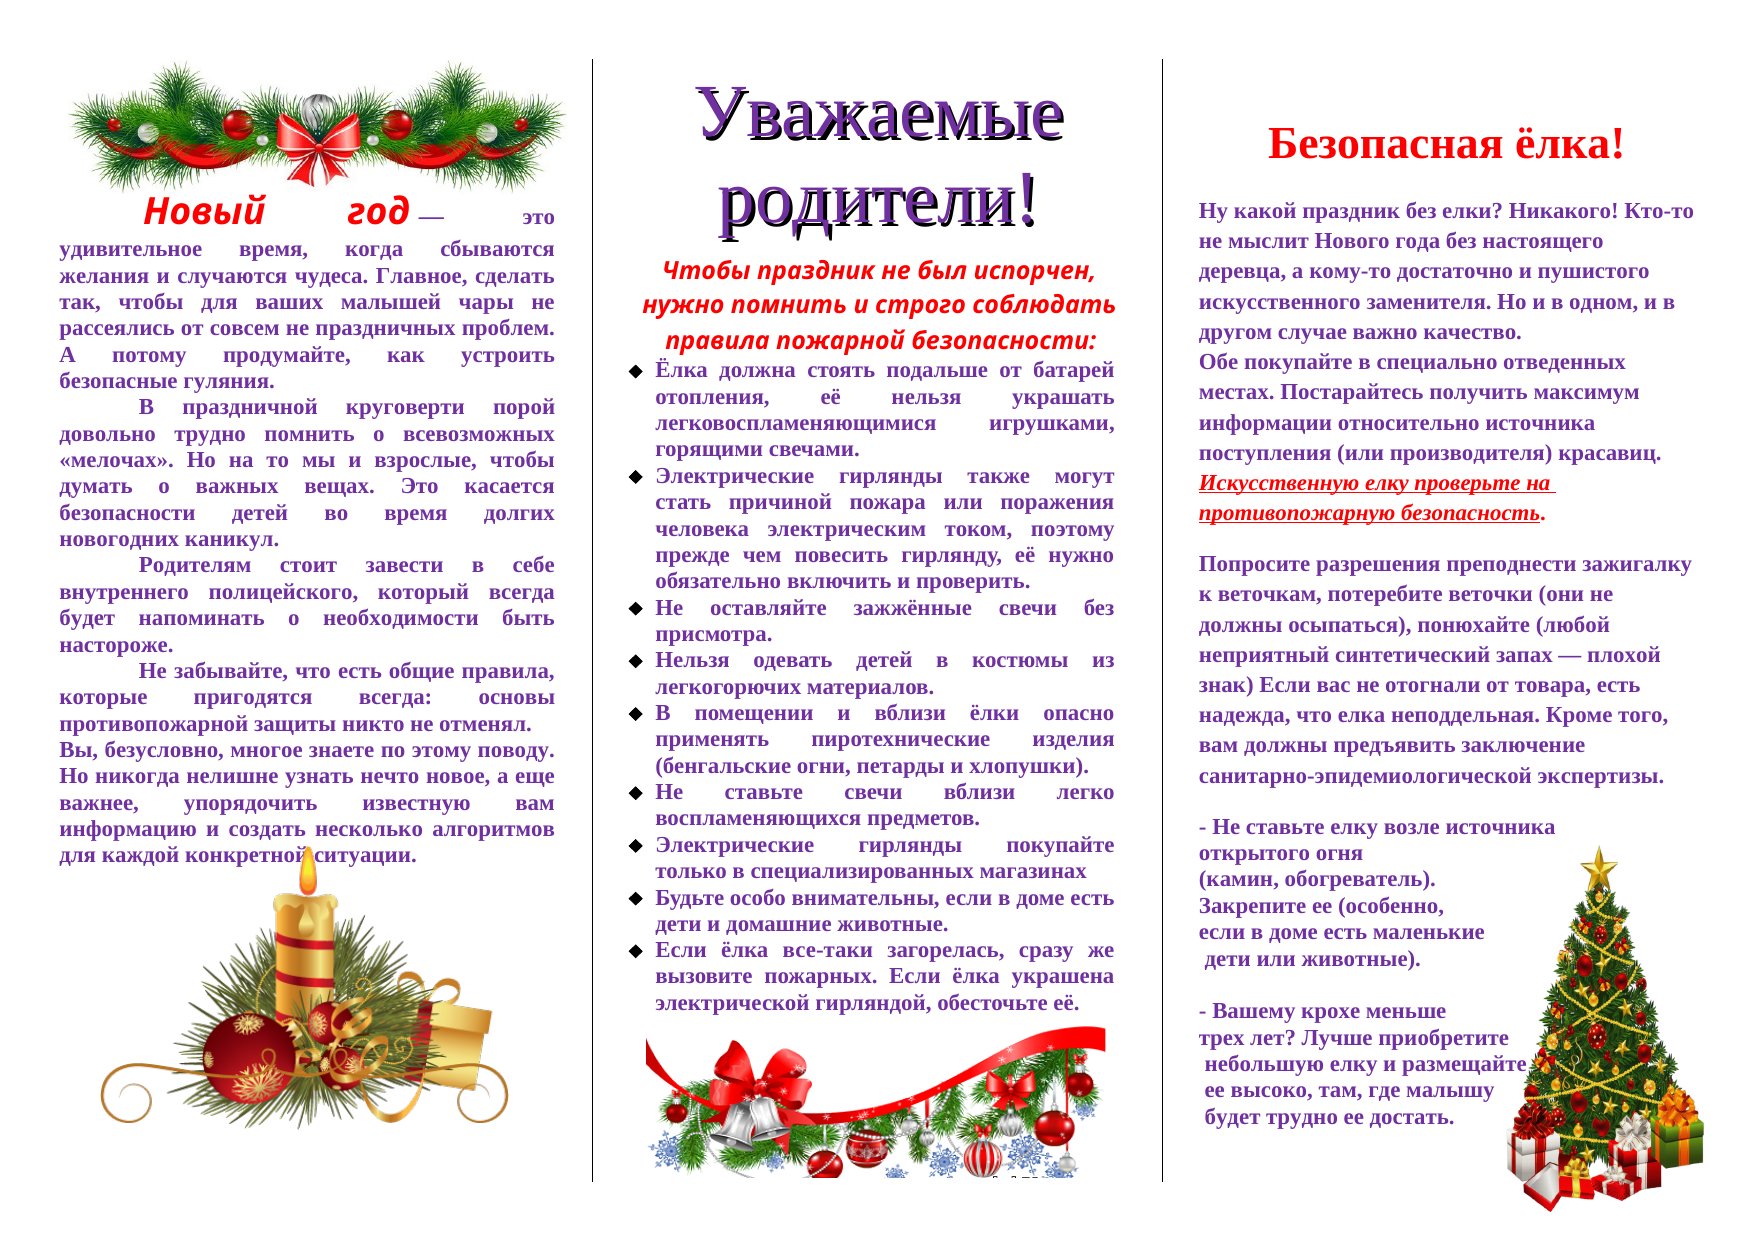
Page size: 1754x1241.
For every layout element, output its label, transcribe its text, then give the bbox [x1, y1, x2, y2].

text небольшую елку и размещайте [1199, 1050, 1506, 1076]
picture [646, 1005, 1106, 1178]
list Если ёлка все-таки загорелась, сразу же вызовите пожарных. Если ёлка украшена электрической гирляндой, обесточьте её. [629, 936, 1115, 1015]
picture [68, 60, 567, 194]
text если в доме есть маленькие [1199, 918, 1506, 944]
text - Не ставьте елку возле источника [1199, 813, 1695, 839]
list Не оставляйте зажжённые свечи без присмотра. [629, 594, 1115, 646]
list В помещении и вблизи ёлки опасно применять пиротехнические изделия (бенгальские огни, петарды и хлопушки). [629, 699, 1115, 778]
text Родителям стоит завести в себе внутреннего полицейского, который всегда будет напоминать о необходимости быть настороже. [59, 552, 555, 657]
text ее высоко, там, где малышу [1199, 1076, 1506, 1103]
text Чтобы праздник не был испорчен, нужно помнить и строго соблюдать правила пожарной безопасности: [637, 59, 1125, 356]
list Ёлка должна стоять подальше от батарей отопления, её нельзя украшать легковоспламеняющимися игрушками, горящими свечами. [629, 356, 1115, 462]
text (камин, обогреватель). [1199, 866, 1506, 892]
text В праздничной круговерти порой довольно трудно помнить о всевозможных «мелочах». Но на то мы и взрослые, чтобы думать о важных вещах. Это касается безопасности детей во время долгих новогодних каникул. [59, 393, 555, 552]
text Ну какой праздник без елки? Никакого! Кто-то не мыслит Нового года без настоящего деревца, а кому-то достаточно и пушистого искусственного заменителя. Но и в одном, и в другом случае важно качество. Обе покупайте в специально отведенных местах. Постарайтесь получить максимум информации относительно источника поступления (или производителя) красавиц. Искусственную елку проверьте на противопожарную безопасность. [1199, 197, 1695, 526]
picture [1506, 845, 1704, 1212]
text Попросите разрешения преподнести зажигалку к веточкам, потеребите веточки (они не должны осыпаться), понюхайте (любой неприятный синтетический запах — плохой знак) Если вас не отогнали от товара, есть надежда, что елка неподдельная. Кроме того, вам должны предъявить заключение санитарно-эпидемиологической экспертизы. [1199, 550, 1695, 788]
text открытого огня [1199, 839, 1695, 866]
text Безопасная ёлка! [1199, 116, 1695, 168]
text будет трудно ее достать. [1199, 1103, 1506, 1129]
picture [100, 846, 509, 1130]
list Будьте особо внимательны, если в доме есть дети и домашние животные. [629, 883, 1115, 936]
text Не забывайте, что есть общие правила, которые пригодятся всегда: основы противопожарной защиты никто не отменял. Вы, безусловно, многое знаете по этому поводу. Но никогда нелишне узнать нечто новое, а еще важнее, упорядочить известную вам информацию и создать несколько алгоритмов для каждой конкретной ситуации. [59, 657, 555, 868]
text дети или животные). [1199, 944, 1506, 971]
list Электрические гирлянды покупайте только в специализированных магазинах [629, 831, 1115, 883]
text трех лет? Лучше приобретите [1199, 1024, 1506, 1050]
text - Вашему крохе меньше [1199, 997, 1506, 1024]
list Нельзя одевать детей в костюмы из легкогорючих материалов. [629, 646, 1115, 699]
text Закрепите ее (особенно, [1199, 892, 1506, 918]
text Новый год — это удивительное время, когда сбываются желания и случаются чудеса. Главное, сделать так, чтобы для ваших малышей чары не рассеялись от совсем не праздничных проблем. А потому продумайте, как устроить безопасные гуляния. [59, 184, 555, 393]
list Не ставьте свечи вблизи легко воспламеняющихся предметов. [629, 778, 1115, 831]
list Электрические гирлянды также могут стать причиной пожара или поражения человека электрическим током, поэтому прежде чем повесить гирлянду, её нужно обязательно включить и проверить. [629, 462, 1115, 594]
